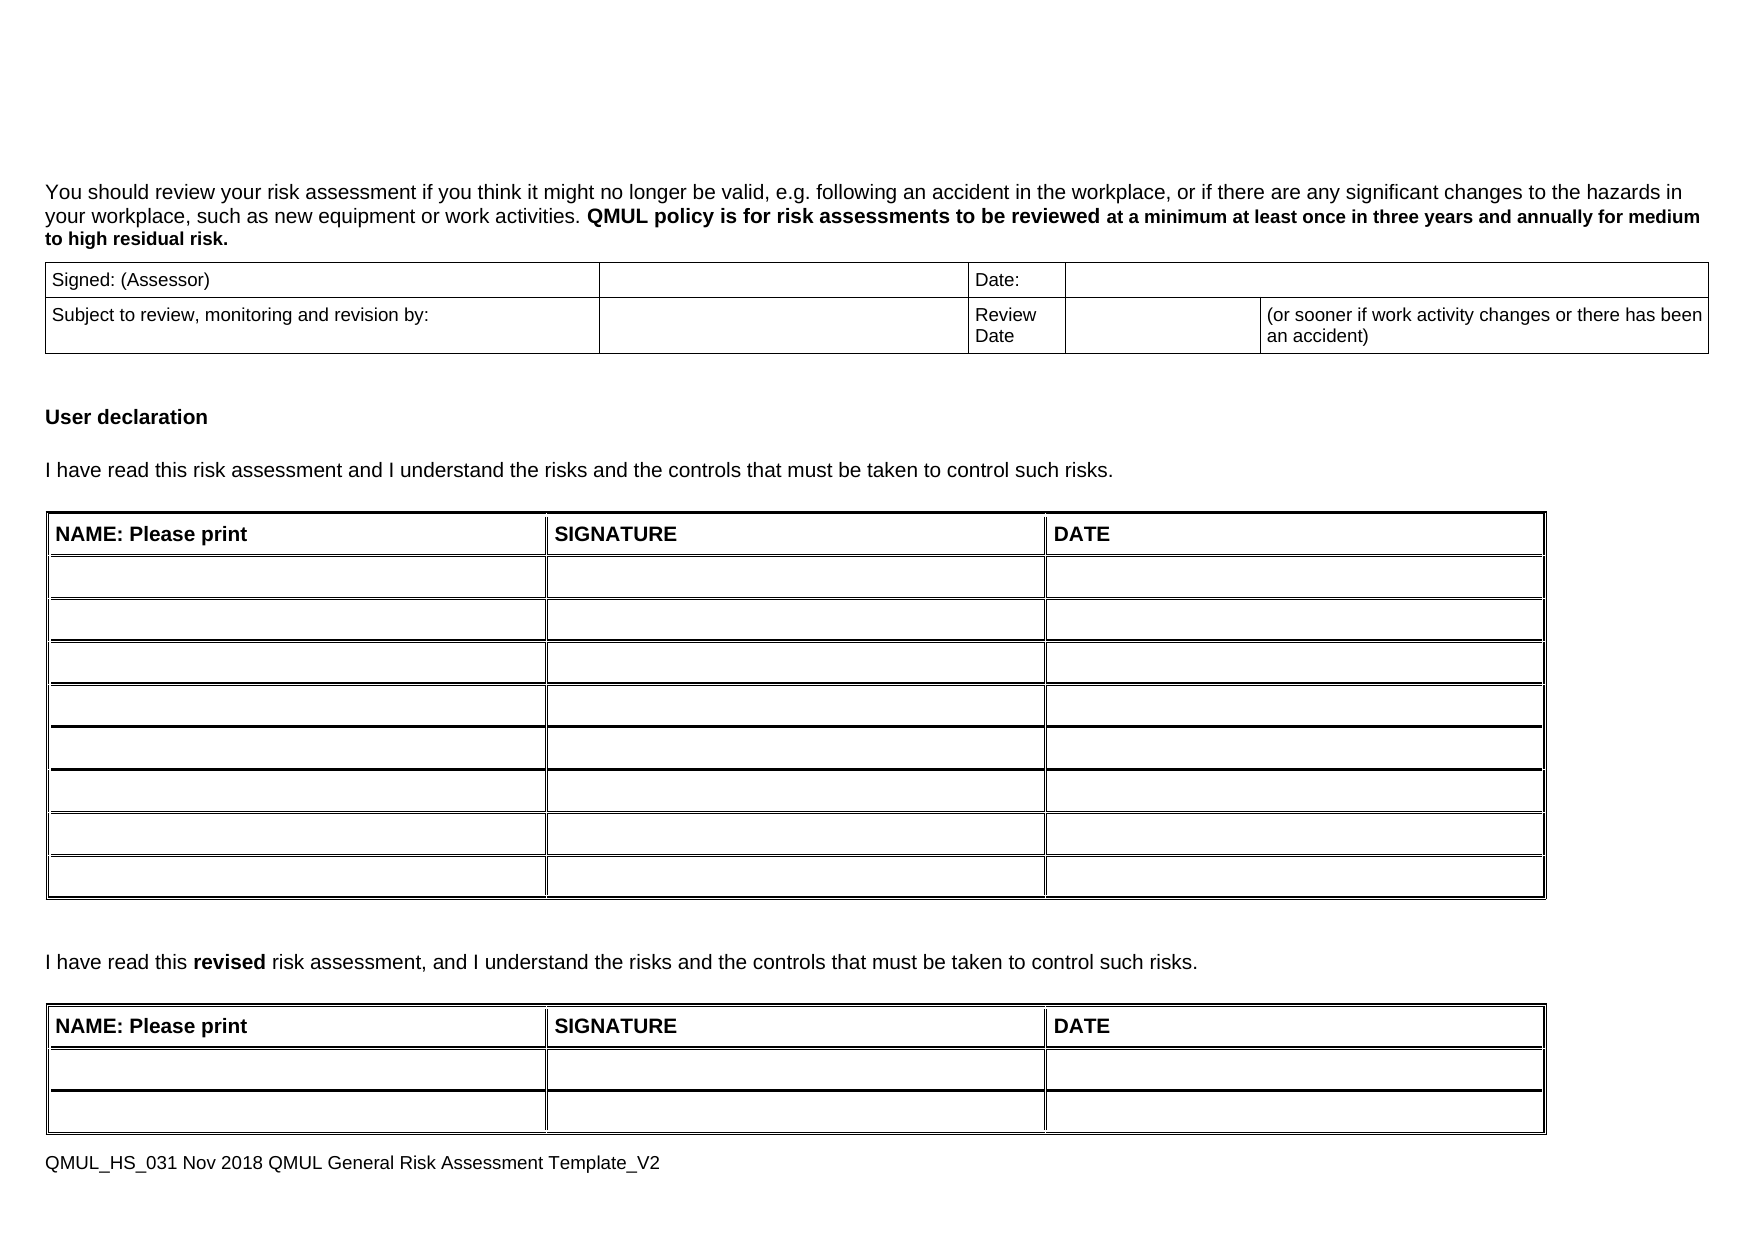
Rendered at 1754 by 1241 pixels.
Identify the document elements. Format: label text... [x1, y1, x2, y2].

table_header Date: [969, 263, 1065, 297]
table_cell [1046, 811, 1545, 853]
table_cell [1047, 682, 1544, 725]
table_cell [548, 686, 1044, 725]
table_cell [47, 554, 546, 597]
text I have read this revised risk assessment, and I understand the risks and the controls that must be taken to control such risks. [45, 950, 1709, 974]
text I have read this risk assessment and I understand the risks and the controls that must be taken to control such risks. [45, 458, 1709, 482]
table_header [1066, 263, 1708, 297]
table_header DATE [1046, 514, 1543, 554]
table_cell [1047, 725, 1543, 768]
table_cell Subject to review, monitoring and revision by: [46, 298, 599, 353]
table_cell [548, 1050, 1044, 1089]
table_cell [1047, 768, 1545, 811]
table_cell [548, 771, 1044, 811]
table_cell [49, 725, 545, 768]
table_cell [49, 854, 546, 896]
table_cell (or sooner if work activity changes or there has been an accident) [1261, 298, 1708, 353]
table_cell [1046, 854, 1544, 896]
table_header SIGNATURE [546, 514, 1046, 554]
table_cell [548, 557, 1044, 597]
table_cell [1047, 1046, 1544, 1089]
table_cell [1047, 639, 1544, 682]
text You should review your risk assessment if you think it might no longer be valid, e.g. following an accident in the workplace, or if there are any significant changes to the hazards in your workplace, such as new equipment or work activities. QMUL policy is for risk assessments to be reviewed at a minimum at least once in three years and annually for medium to high residual risk. [45, 180, 1709, 249]
table_cell Review Date [969, 298, 1065, 353]
table_cell [47, 768, 545, 811]
table_cell [1046, 554, 1545, 597]
table_cell [548, 643, 1044, 682]
table_header DATE [1046, 1007, 1543, 1046]
table_cell [1046, 597, 1545, 639]
table_cell [546, 857, 1046, 896]
table_cell [47, 811, 546, 853]
table_cell [47, 597, 546, 639]
table_header NAME: Please print [49, 1007, 546, 1046]
table_cell [546, 1092, 1046, 1132]
table_cell [1066, 298, 1260, 353]
table_cell [548, 728, 1044, 768]
text User declaration [45, 405, 1709, 429]
table_cell [49, 1089, 546, 1132]
table_cell [49, 682, 545, 725]
table_cell [548, 600, 1044, 639]
table_cell [548, 814, 1044, 853]
table_cell [49, 639, 545, 682]
table_cell [600, 298, 968, 353]
table_header [600, 263, 968, 297]
table_header SIGNATURE [546, 1007, 1046, 1046]
table_cell [1046, 1089, 1543, 1132]
table_header NAME: Please print [49, 514, 546, 554]
table_cell [49, 1046, 545, 1089]
table_header Signed: (Assessor) [46, 263, 599, 297]
